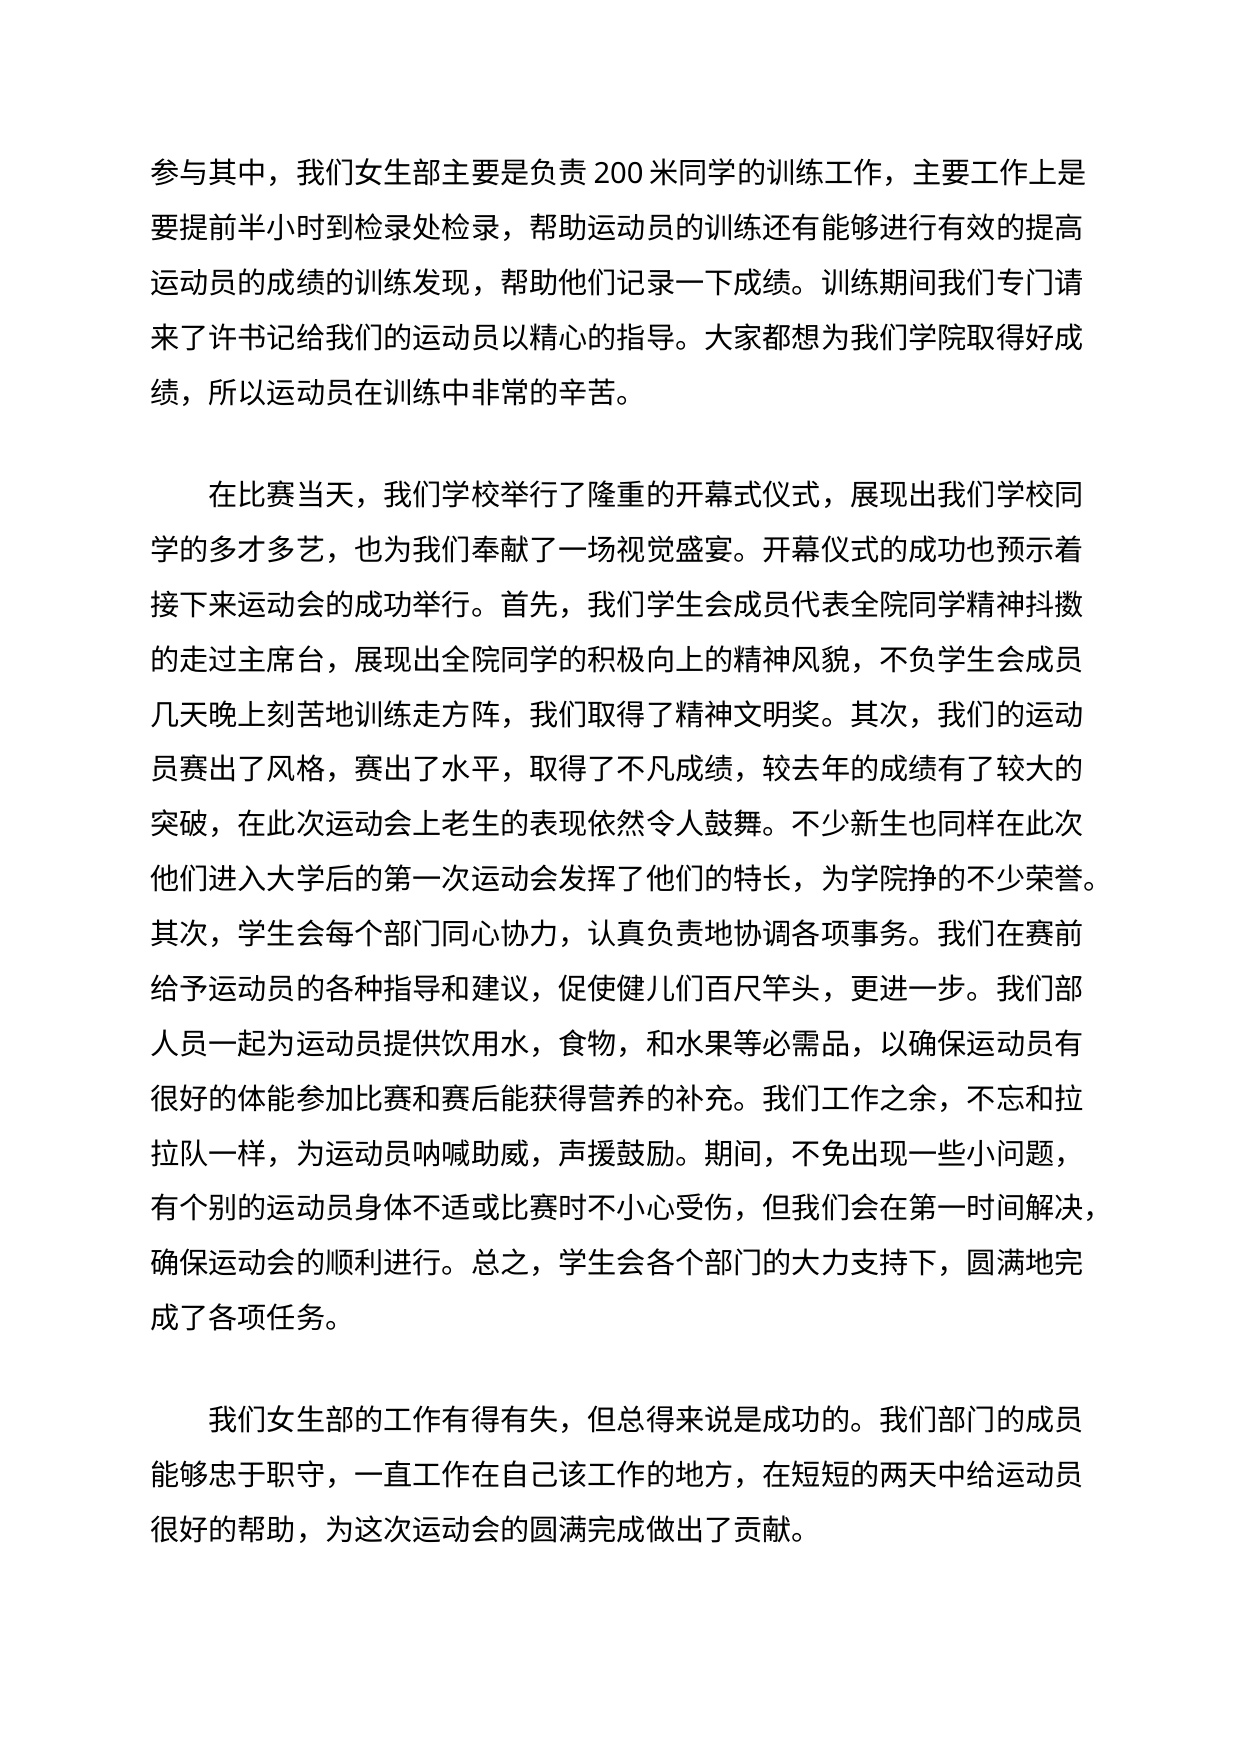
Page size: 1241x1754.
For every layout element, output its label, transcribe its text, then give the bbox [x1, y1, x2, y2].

text 在比赛当天，我们学校举行了隆重的开幕式仪式，展现出我们学校同学的多才多艺，也为我们奉献了一场视觉盛宴。开幕仪式的成功也预示着接下来运动会的成功举行。首先，我们学生会成员代表全院同学精神抖擞的走过主席台，展现出全院同学的积极向上的精神风貌，不负学生会成员几天晚上刻苦地训练走方阵，我们取得了精神文明奖。其次，我们的运动员赛出了风格，赛出了水平，取得了不凡成绩，较去年的成绩有了较大的突破，在此次运动会上老生的表现依然令人鼓舞。不少新生也同样在此次他们进入大学后的第一次运动会发挥了他们的特长，为学院挣的不少荣誉。其次，学生会每个部门同心协力，认真负责地协调各项事务。我们在赛前给予运动员的各种指导和建议，促使健儿们百尺竿头，更进一步。我们部人员一起为运动员提供饮用水，食物，和水果等必需品，以确保运动员有很好的体能参加比赛和赛后能获得营养的补充。我们工作之余，不忘和拉拉队一样，为运动员呐喊助威，声援鼓励。期间，不免出现一些小问题，有个别的运动员身体不适或比赛时不小心受伤，但我们会在第一时间解决，确保运动会的顺利进行。总之，学生会各个部门的大力支持下，圆满地完成了各项任务。 [150, 471, 1090, 1337]
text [150, 150, 1090, 412]
text 我们女生部的工作有得有失，但总得来说是成功的。我们部门的成员能够忠于职守，一直工作在自己该工作的地方，在短短的两天中给运动员很好的帮助，为这次运动会的圆满完成做出了贡献。 [150, 1397, 1090, 1549]
